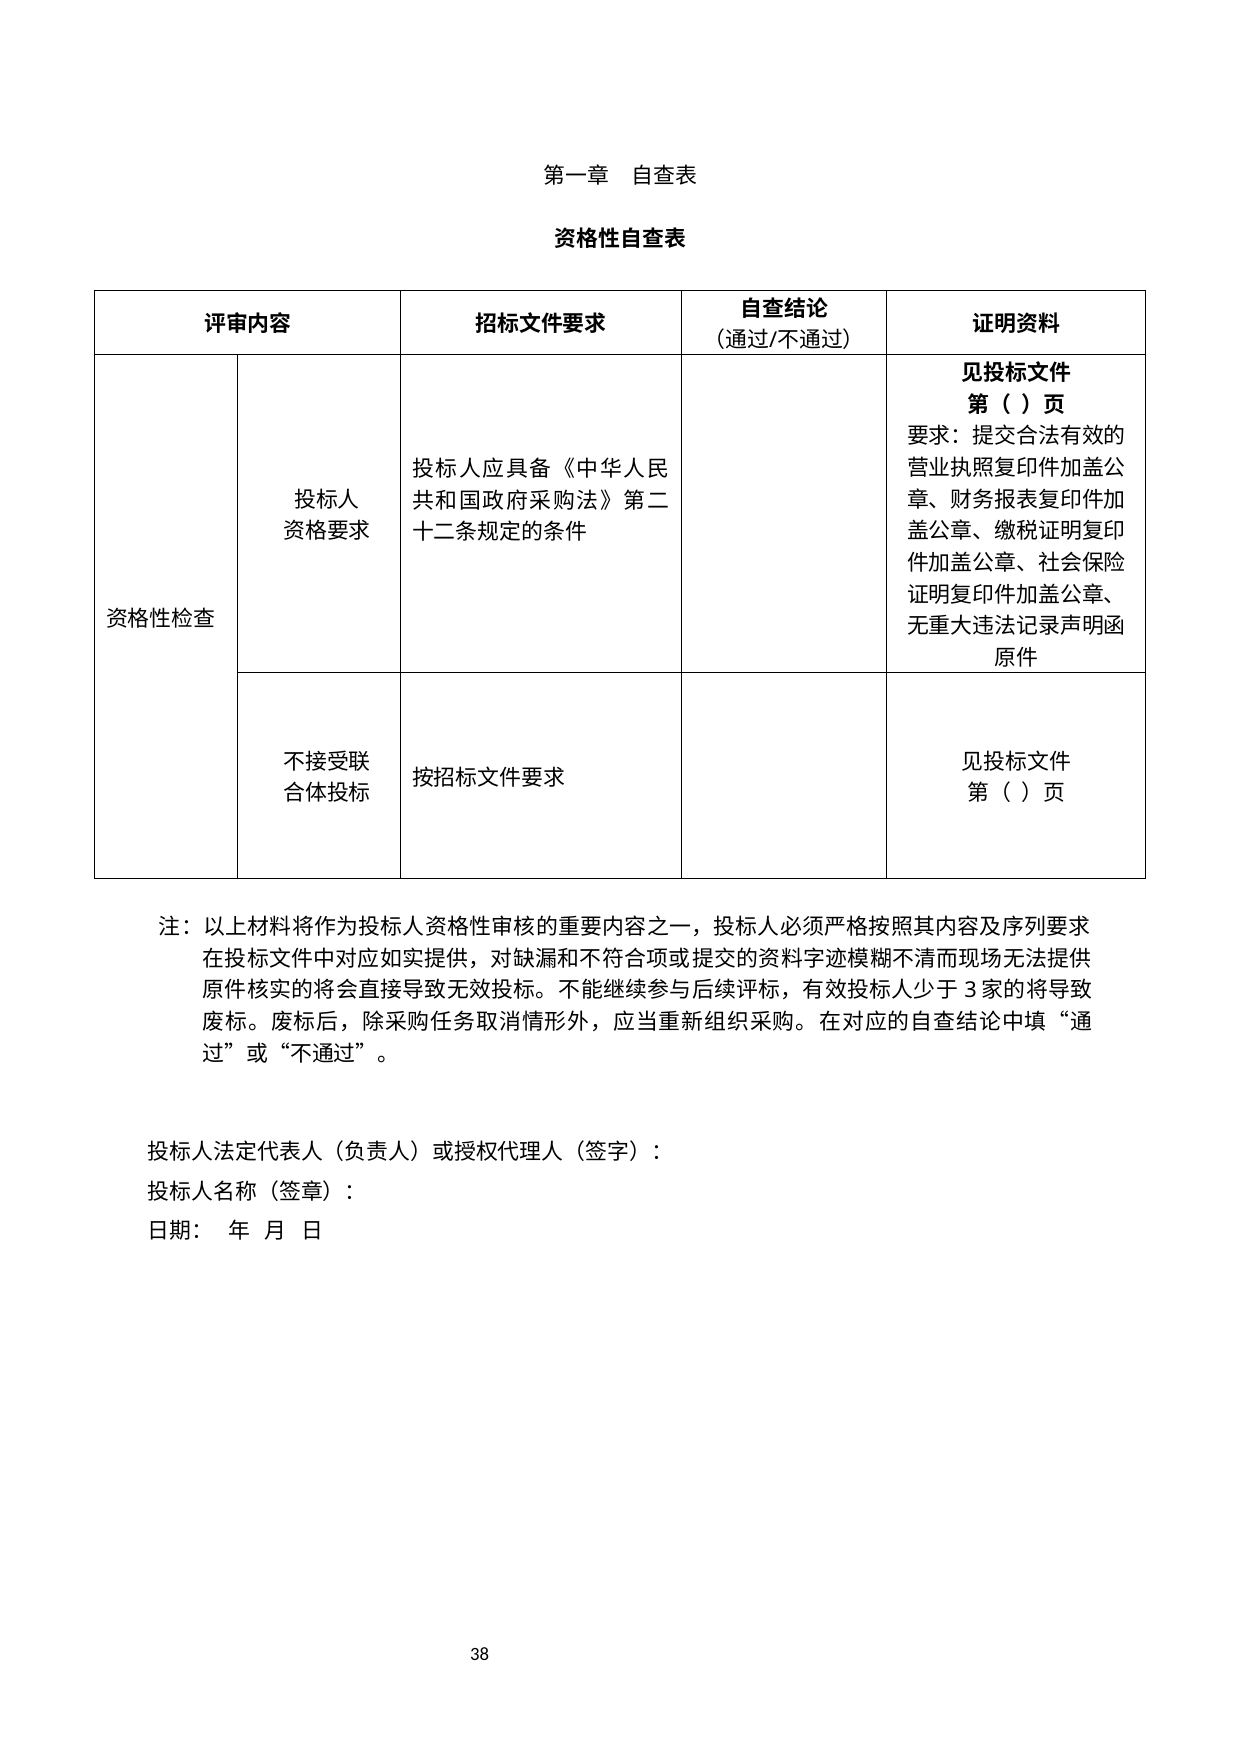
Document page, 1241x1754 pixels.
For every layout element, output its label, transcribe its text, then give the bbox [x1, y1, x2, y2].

table_header 评审内容 [95, 291, 400, 354]
table_cell 见投标文件 第（ ）页 要求：提交合法有效的营业执照复印件加盖公章、财务报表复印件加盖公章、缴税证明复印件加盖公章、社会保险证明复印件加盖公章、无重大违法记录声明函原件 [887, 355, 1145, 672]
text 注：以上材料将作为投标人资格性审核的重要内容之一，投标人必须严格按照其内容及序列要求在投标文件中对应如实提供，对缺漏和不符合项或提交的资料字迹模糊不清而现场无法提供原件核实的将会直接导致无效投标。不能继续参与后续评标，有效投标人少于3家的将导致废标。废标后，除采购任务取消情形外，应当重新组织采购。在对应的自查结论中填“通过”或“不通过”。 [159, 909, 1092, 1067]
subtitle 自查表 [148, 153, 1092, 191]
table_cell 投标人 资格要求 [238, 355, 400, 672]
table_header 证明资料 [887, 291, 1145, 354]
text 投标人名称（签章）： [148, 1174, 1092, 1206]
table_cell 不接受联 合体投标 [238, 673, 400, 878]
subtitle 资格性自查表 [148, 216, 1092, 253]
table_cell 按招标文件要求 [401, 673, 681, 878]
table_header 自查结论 （通过/不通过） [682, 291, 886, 354]
table_cell 资格性检查 [95, 355, 237, 878]
text 日期： 年 月 日 [148, 1213, 1092, 1245]
table_cell 见投标文件 第（ ）页 [887, 673, 1145, 878]
table_cell 投标人应具备《中华人民共和国政府采购法》第二十二条规定的条件 [401, 355, 681, 672]
text 投标人法定代表人（负责人）或授权代理人（签字）： [148, 1134, 1092, 1166]
table_cell [682, 673, 886, 878]
table_header 招标文件要求 [401, 291, 681, 354]
table_cell [682, 355, 886, 672]
